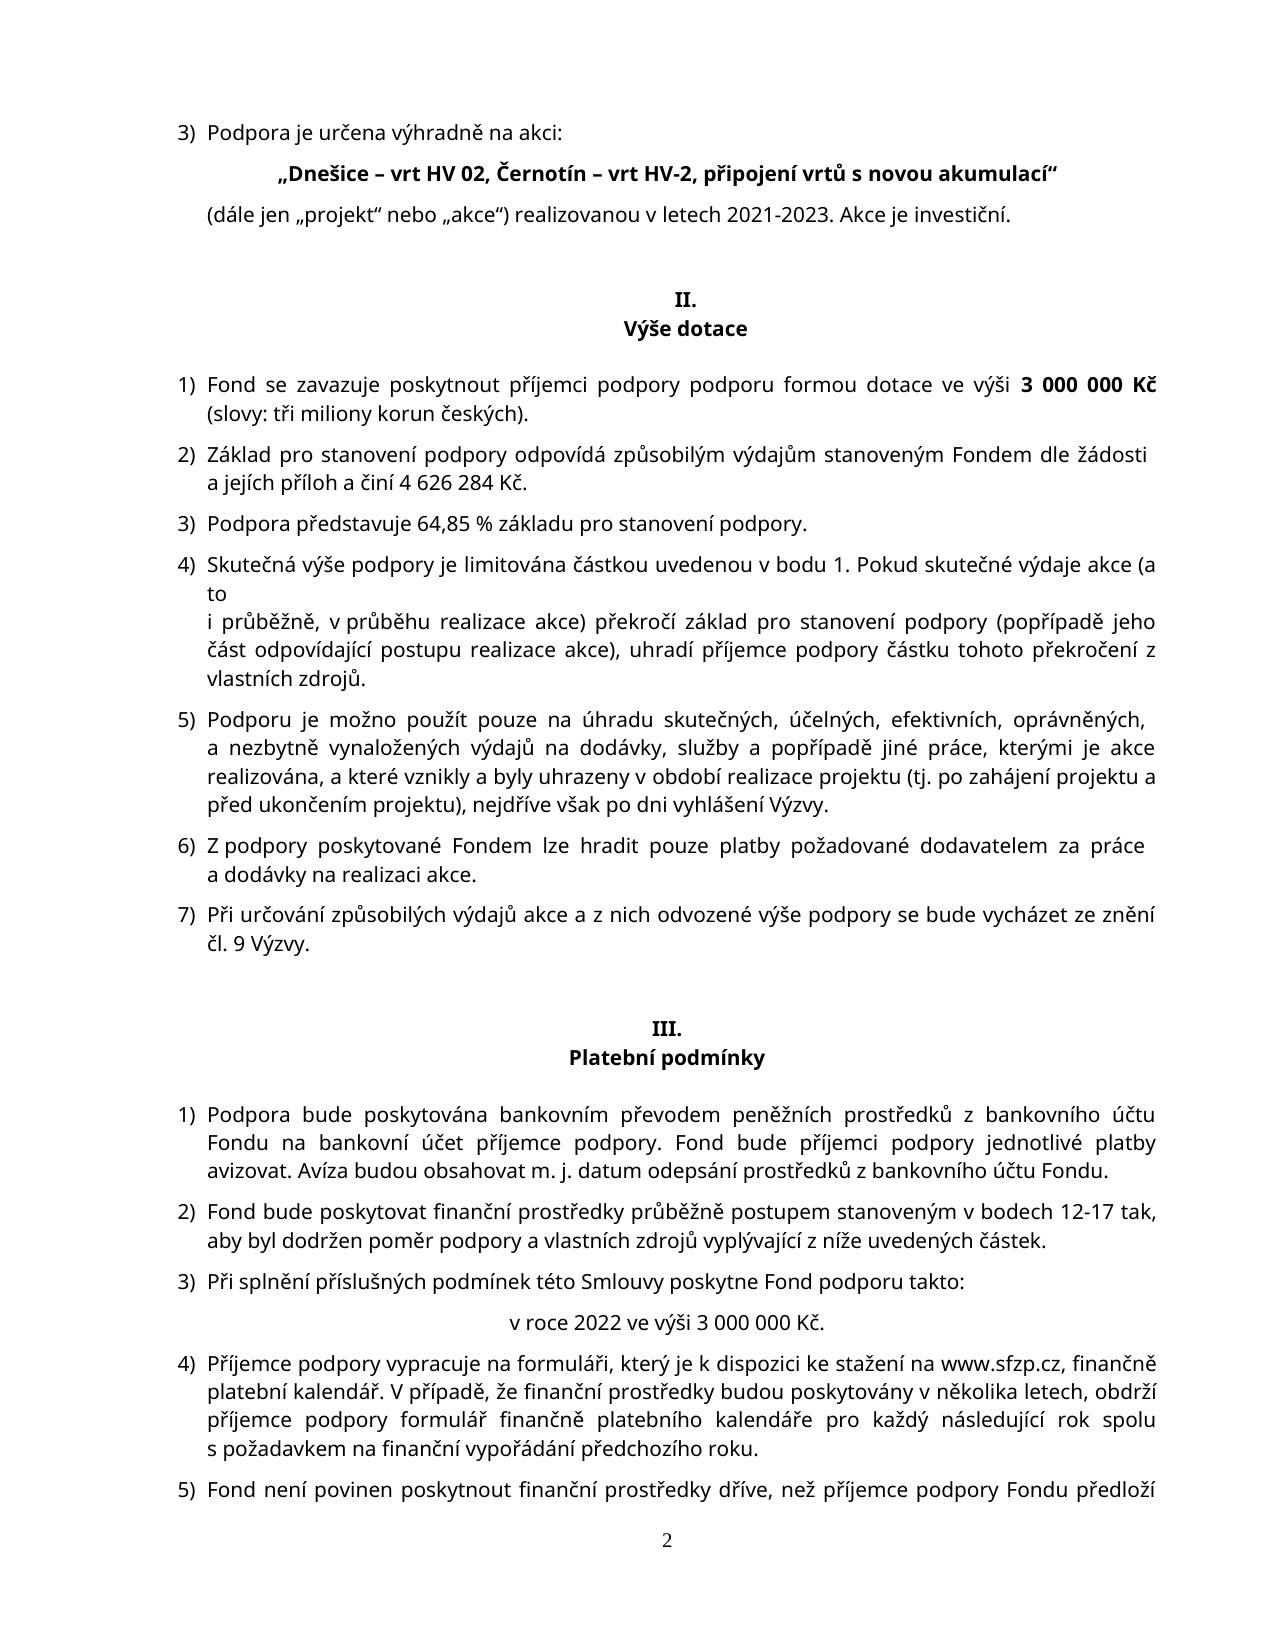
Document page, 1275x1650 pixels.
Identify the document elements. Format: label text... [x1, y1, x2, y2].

list Základ pro stanovení podpory odpovídá způsobilým výdajům stanoveným Fondem dle žádosti a jejích příloh a činí 4 626 284 Kč. [177, 440, 1157, 497]
list Příjemce podpory vypracuje na formuláři, který je k dispozici ke stažení na www.sfzp.cz, finančně platební kalendář. V případě, že finanční prostředky budou poskytovány v několika letech, obdrží příjemce podpory formulář finančně platebního kalendáře pro každý následující rok spolu s požadavkem na finanční vypořádání předchozího roku. [177, 1349, 1157, 1462]
list Podpora je určena výhradně na akci: [177, 118, 1157, 147]
list Fond bude poskytovat finanční prostředky průběžně postupem stanoveným v bodech 12-17 tak, aby byl dodržen poměr podpory a vlastních zdrojů vyplývající z níže uvedených částek. [177, 1197, 1157, 1254]
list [177, 1475, 1157, 1503]
text „Dnešice – vrt HV 02, Černotín – vrt HV-2, připojení vrtů s novou akumulací“ [177, 159, 1157, 187]
list Skutečná výše podpory je limitována částkou uvedenou v bodu 1. Pokud skutečné výdaje akce (a to i průběžně, v průběhu realizace akce) překročí základ pro stanovení podpory (popřípadě jeho část odpovídající postupu realizace akce), uhradí příjemce podpory částku tohoto překročení z vlastních zdrojů. [177, 550, 1157, 692]
text (dále jen „projekt“ nebo „akce“) realizovanou v letech 2021-2023. Akce je investiční. [207, 200, 1157, 228]
text v roce 2022 ve výši 3 000 000 Kč. [177, 1308, 1157, 1336]
text Platební podmínky [177, 1043, 1157, 1071]
list Z podpory poskytované Fondem lze hradit pouze platby požadované dodavatelem za práce a dodávky na realizaci akce. [177, 831, 1157, 888]
list Při splnění příslušných podmínek této Smlouvy poskytne Fond podporu takto: [177, 1267, 1157, 1295]
list Při určování způsobilých výdajů akce a z nich odvozené výše podpory se bude vycházet ze znění čl. 9 Výzvy. [177, 901, 1157, 957]
text Výše dotace [177, 314, 1157, 342]
list Podpora představuje 64,85 % základu pro stanovení podpory. [177, 509, 1157, 538]
text II. [177, 285, 1157, 314]
list Podporu je možno použít pouze na úhradu skutečných, účelných, efektivních, oprávněných, a nezbytně vynaložených výdajů na dodávky, služby a popřípadě jiné práce, kterými je akce realizována, a které vznikly a byly uhrazeny v období realizace projektu (tj. po zahájení projektu a před ukončením projektu), nejdříve však po dni vyhlášení Výzvy. [177, 705, 1157, 819]
list Fond se zavazuje poskytnout příjemci podpory podporu formou dotace ve výši 3 000 000 Kč (slovy: tři miliony korun českých). [177, 371, 1157, 427]
text III. [177, 1014, 1157, 1043]
list Podpora bude poskytována bankovním převodem peněžních prostředků z bankovního účtu Fondu na bankovní účet příjemce podpory. Fond bude příjemci podpory jednotlivé platby avizovat. Avíza budou obsahovat m. j. datum odepsání prostředků z bankovního účtu Fondu. [177, 1100, 1157, 1185]
